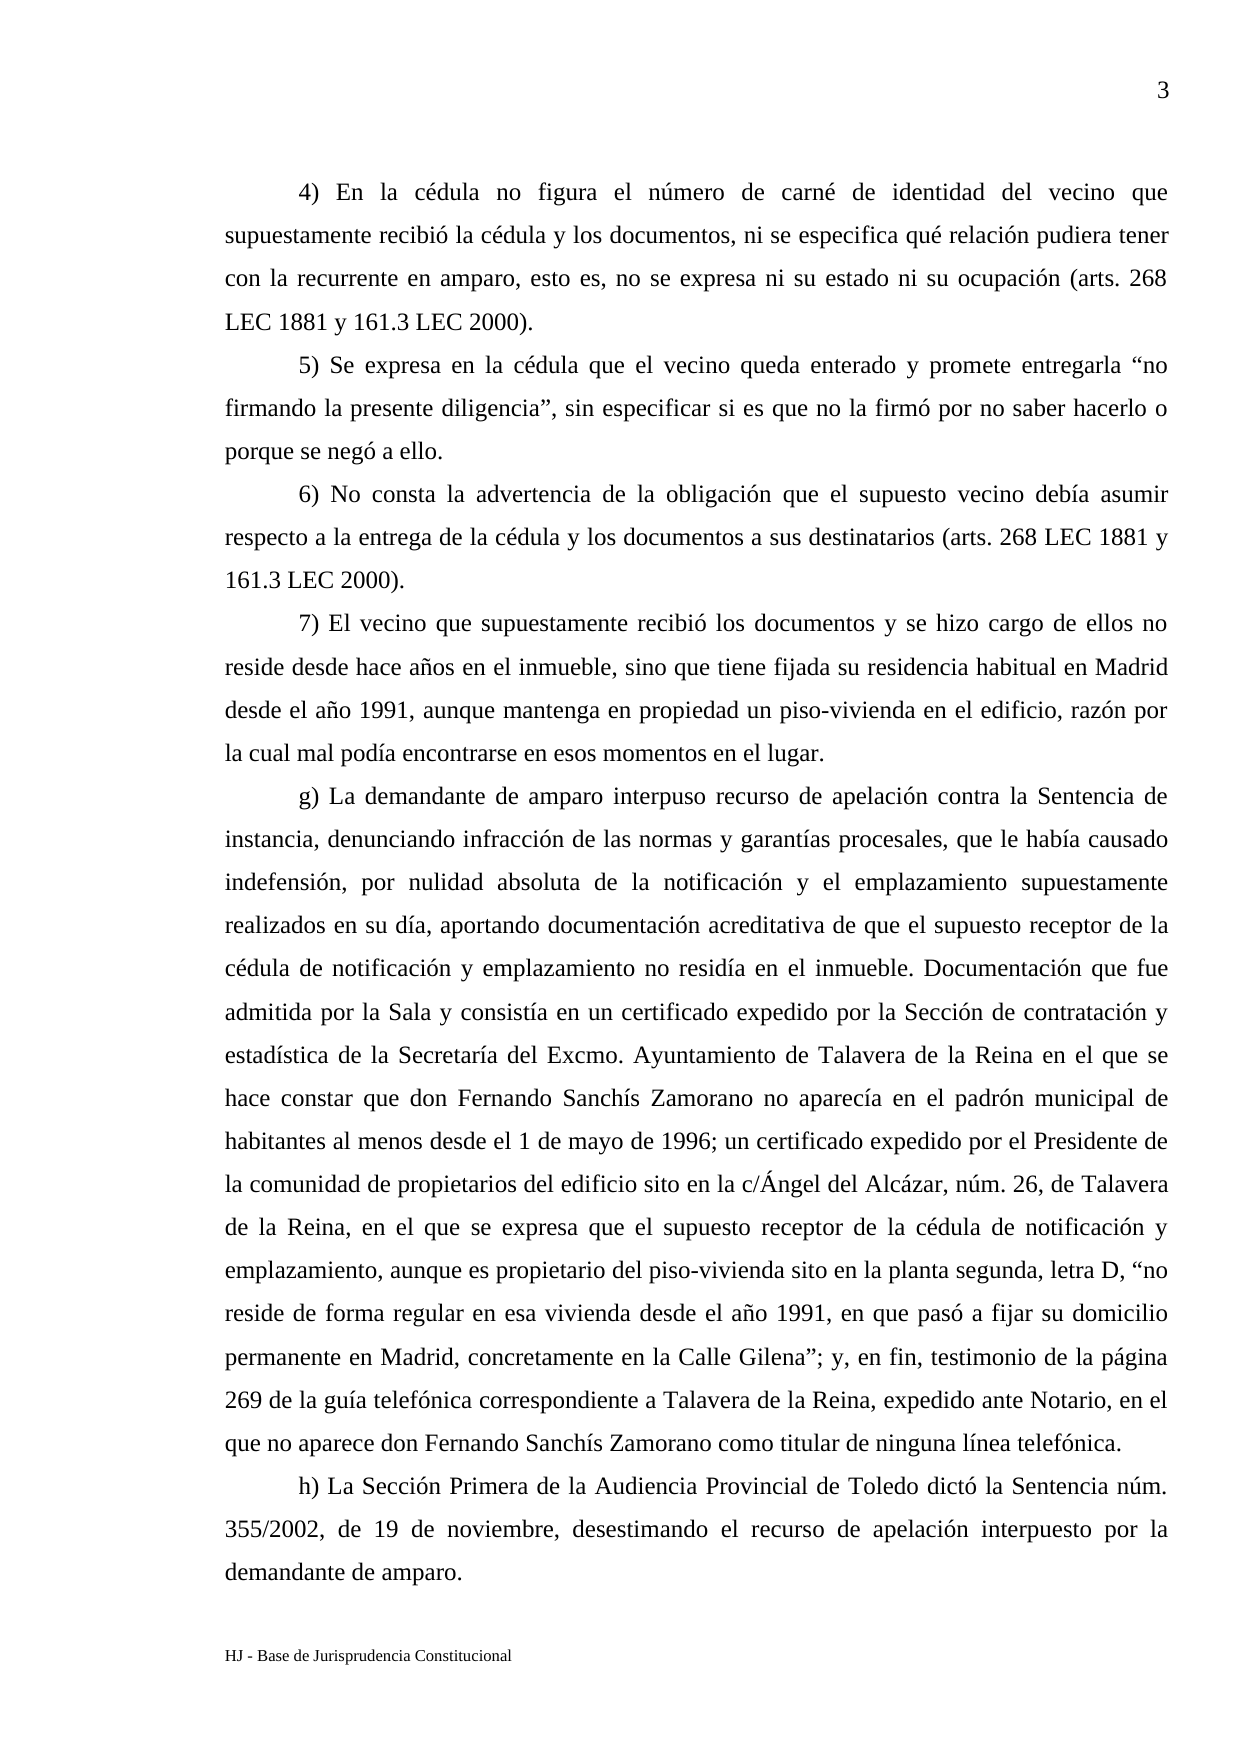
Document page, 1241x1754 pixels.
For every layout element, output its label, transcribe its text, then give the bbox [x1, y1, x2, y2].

text 6) No consta la advertencia de la obligación que el supuesto vecino debía asumir respecto a la entrega de la cédula y los documentos a sus destinatarios (arts. 268 LEC 1881 y 161.3 LEC 2000). [224, 479, 1169, 594]
text h) La Sección Primera de la Audiencia Provincial de Toledo dictó la Sentencia núm. 355/2002, de 19 de noviembre, desestimando el recurso de apelación interpuesto por la demandante de amparo. [224, 1471, 1169, 1586]
text 5) Se expresa en la cédula que el vecino queda enterado y promete entregarla “no firmando la presente diligencia”, sin especificar si es que no la firmó por no saber hacerlo o porque se negó a ello. [224, 350, 1169, 465]
text g) La demandante de amparo interpuso recurso de apelación contra la Sentencia de instancia, denunciando infracción de las normas y garantías procesales, que le había causado indefensión, por nulidad absoluta de la notificación y el emplazamiento supuestamente realizados en su día, aportando documentación acreditativa de que el supuesto receptor de la cédula de notificación y emplazamiento no residía en el inmueble. Documentación que fue admitida por la Sala y consistía en un certificado expedido por la Sección de contratación y estadística de la Secretaría del Excmo. Ayuntamiento de Talavera de la Reina en el que se hace constar que don Fernando Sanchís Zamorano no aparecía en el padrón municipal de habitantes al menos desde el 1 de mayo de 1996; un certificado expedido por el Presidente de la comunidad de propietarios del edificio sito en la c/Ángel del Alcázar, núm. 26, de Talavera de la Reina, en el que se expresa que el supuesto receptor de la cédula de notificación y emplazamiento, aunque es propietario del piso-vivienda sito en la planta segunda, letra D, “no reside de forma regular en esa vivienda desde el año 1991, en que pasó a fijar su domicilio permanente en Madrid, concretamente en la Calle Gilena”; y, en fin, testimonio de la página 269 de la guía telefónica correspondiente a Talavera de la Reina, expedido ante Notario, en el que no aparece don Fernando Sanchís Zamorano como titular de ninguna línea telefónica. [224, 781, 1169, 1457]
text 7) El vecino que supuestamente recibió los documentos y se hizo cargo de ellos no reside desde hace años en el inmueble, sino que tiene fijada su residencia habitual en Madrid desde el año 1991, aunque mantenga en propiedad un piso-vivienda en el edificio, razón por la cual mal podía encontrarse en esos momentos en el lugar. [224, 608, 1169, 767]
text 4) En la cédula no figura el número de carné de identidad del vecino que supuestamente recibió la cédula y los documentos, ni se especifica qué relación pudiera tener con la recurrente en amparo, esto es, no se expresa ni su estado ni su ocupación (arts. 268 LEC 1881 y 161.3 LEC 2000). [224, 177, 1169, 335]
